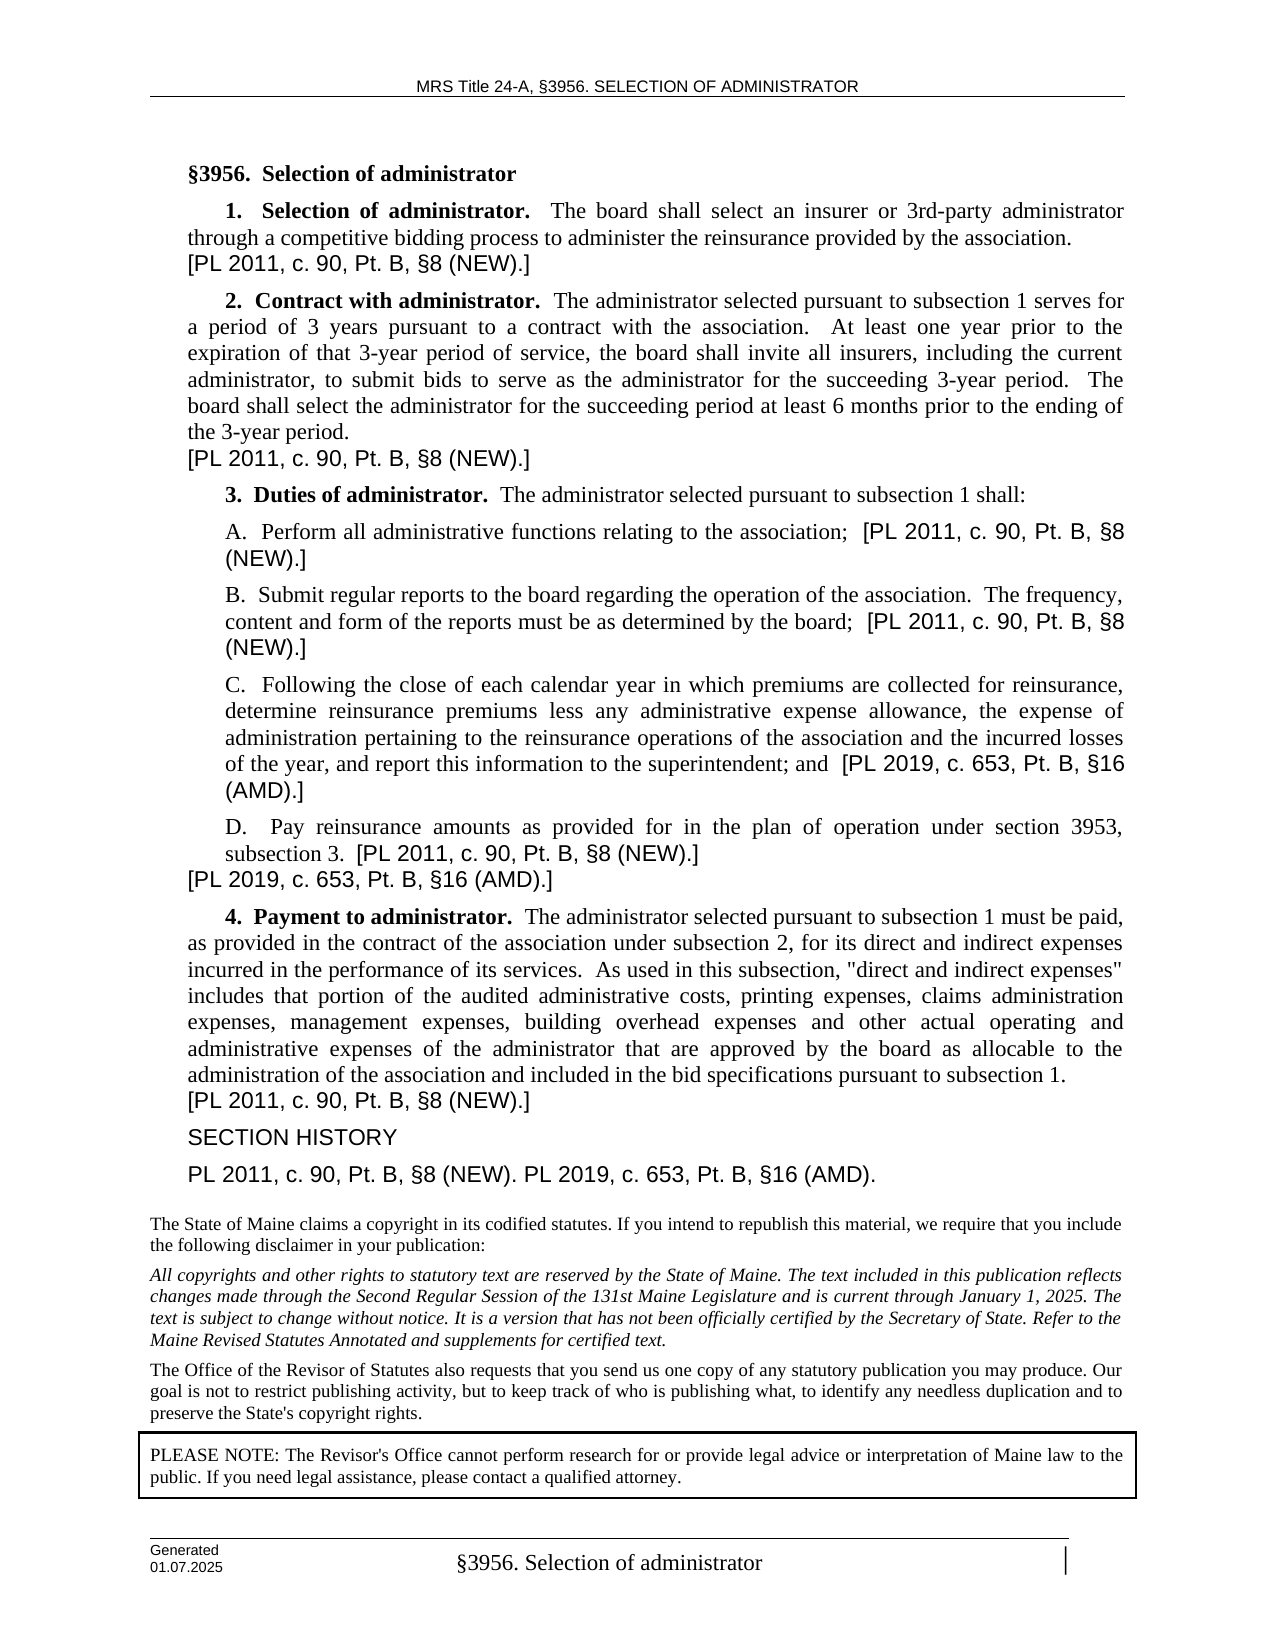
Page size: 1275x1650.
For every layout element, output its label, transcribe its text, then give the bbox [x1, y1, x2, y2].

text PL 2011, c. 90, Pt. B, §8 (NEW). PL 2019, c. 653, Pt. B, §16 (AMD). [187, 1161, 1125, 1187]
text [PL 2019, c. 653, Pt. B, §16 (AMD).] [187, 866, 1125, 893]
text PLEASE NOTE: The Revisor's Office cannot perform research for or provide legal advice or interpretation of Maine law to the public. If you need legal assistance, please contact a qualified attorney. [140, 1434, 1135, 1497]
text §3956. Selection of administrator [187, 160, 1125, 187]
text [PL 2011, c. 90, Pt. B, §8 (NEW).] [187, 1087, 1125, 1114]
text The State of Maine claims a copyright in its codified statutes. If you intend to republish this material, we require that you include the following disclaimer in your publication: [150, 1212, 1125, 1256]
text C. Following the close of each calendar year in which premiums are collected for reinsurance, determine reinsurance premiums less any administrative expense allowance, the expense of administration pertaining to the reinsurance operations of the association and the incurred losses of the year, and report this information to the superintendent; and [PL 2019, c. 653, Pt. B, §16 (AMD).] [225, 671, 1125, 803]
text 1. Selection of administrator. The board shall select an insurer or 3rd-party administrator through a competitive bidding process to administer the reinsurance provided by the association. [187, 197, 1125, 250]
text B. Submit regular reports to the board regarding the operation of the association. The frequency, content and form of the reports must be as determined by the board; [PL 2011, c. 90, Pt. B, §8 (NEW).] [225, 582, 1125, 661]
text 3. Duties of administrator. The administrator selected pursuant to subsection 1 shall: [187, 482, 1125, 508]
text [PL 2011, c. 90, Pt. B, §8 (NEW).] [187, 250, 1125, 276]
text SECTION HISTORY [187, 1124, 1125, 1151]
text D. Pay reinsurance amounts as provided for in the plan of operation under section 3953, subsection 3. [PL 2011, c. 90, Pt. B, §8 (NEW).] [225, 813, 1125, 866]
text A. Perform all administrative functions relating to the association; [PL 2011, c. 90, Pt. B, §8 (NEW).] [225, 518, 1125, 571]
text 4. Payment to administrator. The administrator selected pursuant to subsection 1 must be paid, as provided in the contract of the association under subsection 2, for its direct and indirect expenses incurred in the performance of its services. As used in this subsection, "direct and indirect expenses" includes that portion of the audited administrative costs, printing expenses, claims administration expenses, management expenses, building overhead expenses and other actual operating and administrative expenses of the administrator that are approved by the board as allocable to the administration of the association and included in the bid specifications pursuant to subsection 1. [187, 903, 1125, 1087]
text [PL 2011, c. 90, Pt. B, §8 (NEW).] [187, 445, 1125, 471]
text All copyrights and other rights to statutory text are reserved by the State of Maine. The text included in this publication reflects changes made through the Second Regular Session of the 131st Maine Legislature and is current through January 1, 2025 . The text is subject to change without notice. It is a version that has not been officially certified by the Secretary of State. Refer to the Maine Revised Statutes Annotated and supplements for certified text. [150, 1264, 1125, 1350]
text The Office of the Revisor of Statutes also requests that you send us one copy of any statutory publication you may produce. Our goal is not to restrict publishing activity, but to keep track of who is publishing what, to identify any needless duplication and to preserve the State's copyright rights. [150, 1358, 1125, 1423]
text 2. Contract with administrator. The administrator selected pursuant to subsection 1 serves for a period of 3 years pursuant to a contract with the association. At least one year prior to the expiration of that 3-year period of service, the board shall invite all insurers, including the current administrator, to submit bids to serve as the administrator for the succeeding 3-year period. The board shall select the administrator for the succeeding period at least 6 months prior to the ending of the 3-year period. [187, 287, 1125, 445]
